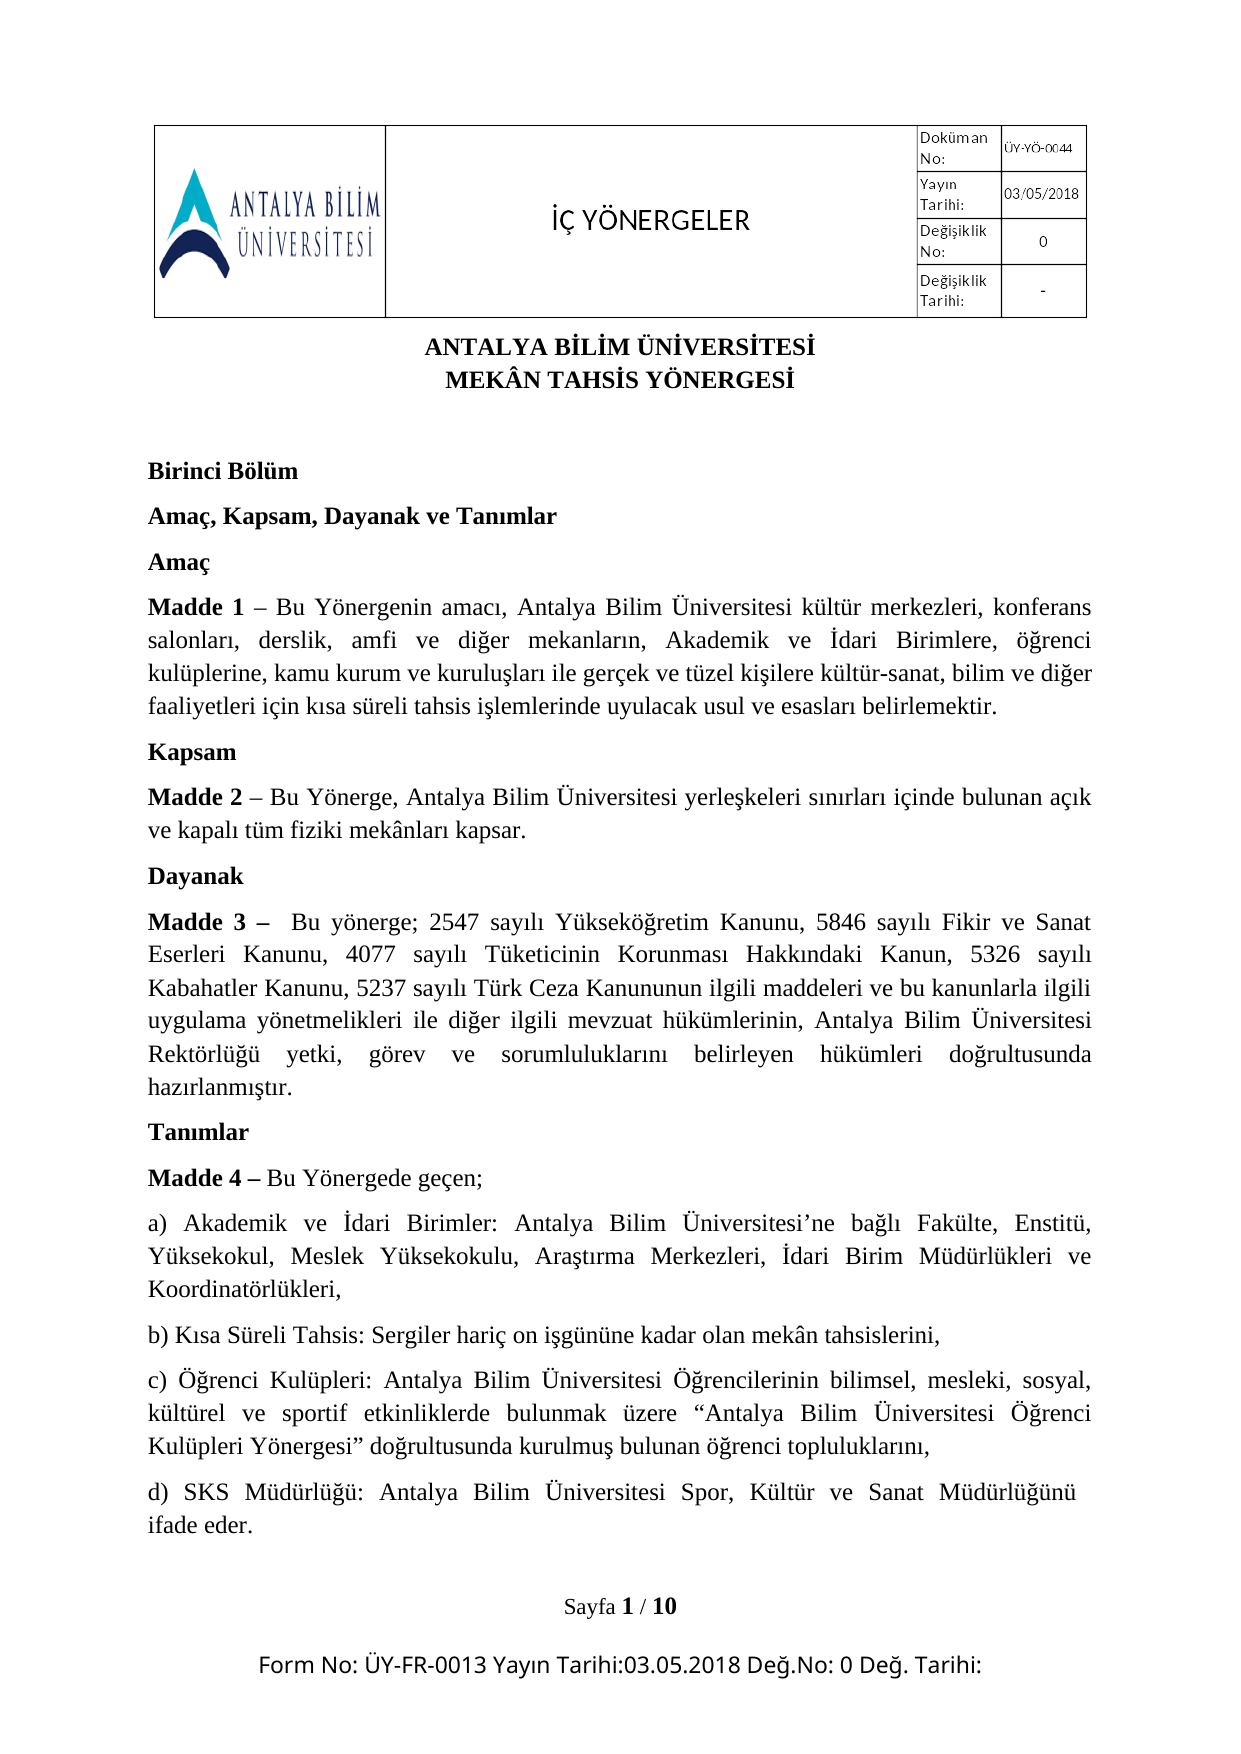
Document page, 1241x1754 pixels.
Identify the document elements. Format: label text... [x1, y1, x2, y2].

list Mekân Tahsis Talep Formu [1003, 176, 1085, 217]
text Madde 3 – Bu yönerge; 2547 sayılı Yükseköğretim Kanunu, 5846 sayılı Fikir ve Sanat Eserleri Kanunu, 4077 sayılı Tüketicinin Korunması Hakkındaki Kanun, 5326 sayılı Kabahatler Kanunu, 5237 sayılı Türk Ceza Kanununun ilgili maddeleri ve bu kanunlarla ilgili uygulama yönetmelikleri ile diğer ilgili mevzuat hükümlerinin, Antalya Bilim Üniversitesi Rektörlüğü yetki, görev ve sorumluluklarını belirleyen hükümleri doğrultusunda hazırlanmıştır. [148, 907, 1093, 1100]
text Madde 1 – Bu Yönergenin amacı, Antalya Bilim Üniversitesi kültür merkezleri, konferans salonları, derslik, amfi ve diğer mekanların, Akademik ve İdari Birimlere, öğrenci kulüplerine, kamu kurum ve kuruluşları ile gerçek ve tüzel kişilere kültür-sanat, bilim ve diğer faaliyetleri için kısa süreli tahsis işlemlerinde uyulacak usul ve esasları belirlemektir. [148, 592, 1093, 720]
list Mekân Tahsis Talep Formu [387, 127, 916, 316]
subtitle Kapsam [148, 737, 1093, 766]
list Mekân Tahsis Talep Formu [1003, 127, 1085, 170]
list Mekân Tahsis Talep Formu [156, 127, 384, 316]
text b) Kısa Süreli Tahsis: Sergiler hariç on işgününe kadar olan mekân tahsislerini, [148, 1320, 1093, 1348]
subtitle Amaç [148, 547, 1093, 576]
text c) Öğrenci Kulüpleri: Antalya Bilim Üniversitesi Öğrencilerinin bilimsel, mesleki, sosyal, kültürel ve sportif etkinliklerde bulunmak üzere “Antalya Bilim Üniversitesi Öğrenci Kulüpleri Yönergesi” doğrultusunda kurulmuş bulunan öğrenci topluluklarını, [148, 1365, 1093, 1460]
text d) SKS Müdürlüğü: Antalya Bilim Üniversitesi Spor, Kültür ve Sanat Müdürlüğünü ifade eder. [148, 1477, 1093, 1539]
list Mekân Tahsis Talep Formu [918, 176, 1000, 217]
subtitle Birinci Bölüm [148, 456, 1093, 484]
subtitle Tanımlar [148, 1117, 1093, 1146]
text a) Akademik ve İdari Birimler: Antalya Bilim Üniversitesi’ne bağlı Fakülte, Enstitü, Yüksekokul, Meslek Yüksekokulu, Araştırma Merkezleri, İdari Birim Müdürlükleri ve Koordinatörlükleri, [148, 1208, 1093, 1303]
subtitle Amaç, Kapsam, Dayanak ve Tanımlar [148, 501, 1093, 530]
list Mekân Tahsis Talep Formu [918, 127, 1000, 170]
text Madde 4 – Bu Yönergede geçen; [148, 1163, 1093, 1191]
subtitle ANTALYA BİLİM ÜNİVERSİTESİ [148, 118, 1093, 361]
subtitle MEKÂN TAHSİS YÖNERGESİ [148, 365, 1093, 393]
text Madde 2 – Bu Yönerge, Antalya Bilim Üniversitesi yerleşkeleri sınırları içinde bulunan açık ve kapalı tüm fiziki mekânları kapsar. [148, 782, 1093, 844]
list Mekân Tahsis Talep Formu [918, 222, 1000, 263]
list Mekân Tahsis Talep Formu [918, 269, 1000, 316]
subtitle Dayanak [148, 861, 1093, 890]
